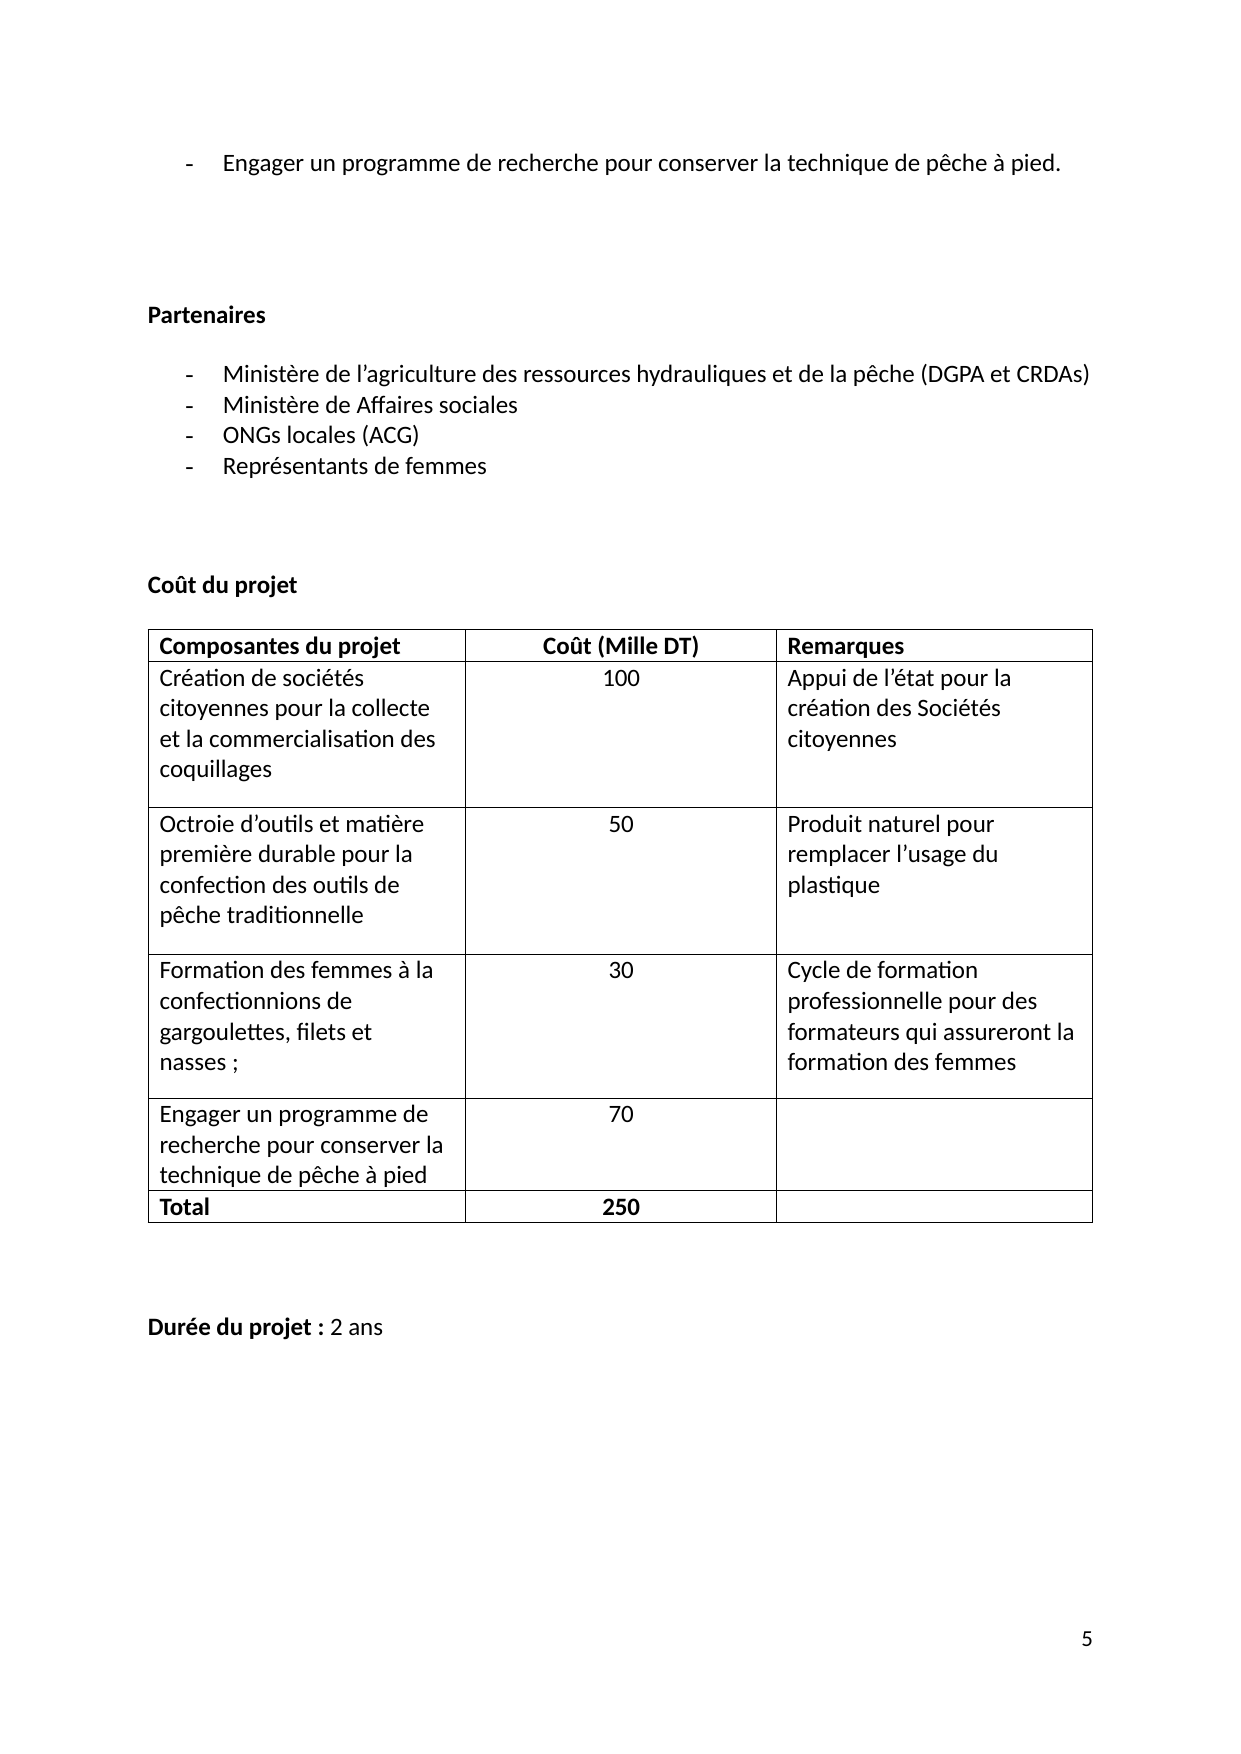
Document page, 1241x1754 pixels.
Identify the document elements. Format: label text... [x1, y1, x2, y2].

table_cell 100 [466, 662, 776, 807]
table_cell 70 [466, 1099, 776, 1190]
table_cell [777, 1191, 1092, 1222]
text Coût du projet [148, 569, 1093, 600]
table_cell 30 [466, 955, 776, 1097]
text Partenaires [148, 299, 1093, 329]
table_cell Engager un programme de recherche pour conserver la technique de pêche à pied [149, 1099, 465, 1190]
list ONGs locales (ACG) [185, 419, 1093, 450]
table_cell Cycle de formation professionnelle pour des formateurs qui assureront la formation des femmes [777, 955, 1092, 1097]
table_header Composantes du projet [149, 630, 465, 661]
table_header Remarques [777, 630, 1092, 661]
list Représentants de femmes [185, 450, 1093, 481]
table_header Coût (Mille DT) [466, 630, 776, 661]
text Durée du projet : 2 ans [148, 1311, 1093, 1342]
list Ministère de Affaires sociales [185, 389, 1093, 419]
table_cell 250 [466, 1191, 776, 1222]
table_cell Création de sociétés citoyennes pour la collecte et la commercialisation des coquillages [149, 662, 465, 807]
table_cell 50 [466, 808, 776, 954]
table_cell Formation des femmes à la confectionnions de gargoulettes, filets et nasses ; [149, 955, 465, 1097]
table_cell Total [149, 1191, 465, 1222]
list Ministère de l’agriculture des ressources hydrauliques et de la pêche (DGPA et CRDAs) [185, 358, 1093, 389]
table_cell Produit naturel pour remplacer l’usage du plastique [777, 808, 1092, 954]
table_cell [777, 1099, 1092, 1190]
table_cell Octroie d’outils et matière première durable pour la confection des outils de pêche traditionnelle [149, 808, 465, 954]
list Engager un programme de recherche pour conserver la technique de pêche à pied. [185, 148, 1093, 178]
table_cell Appui de l’état pour la création des Sociétés citoyennes [777, 662, 1092, 807]
